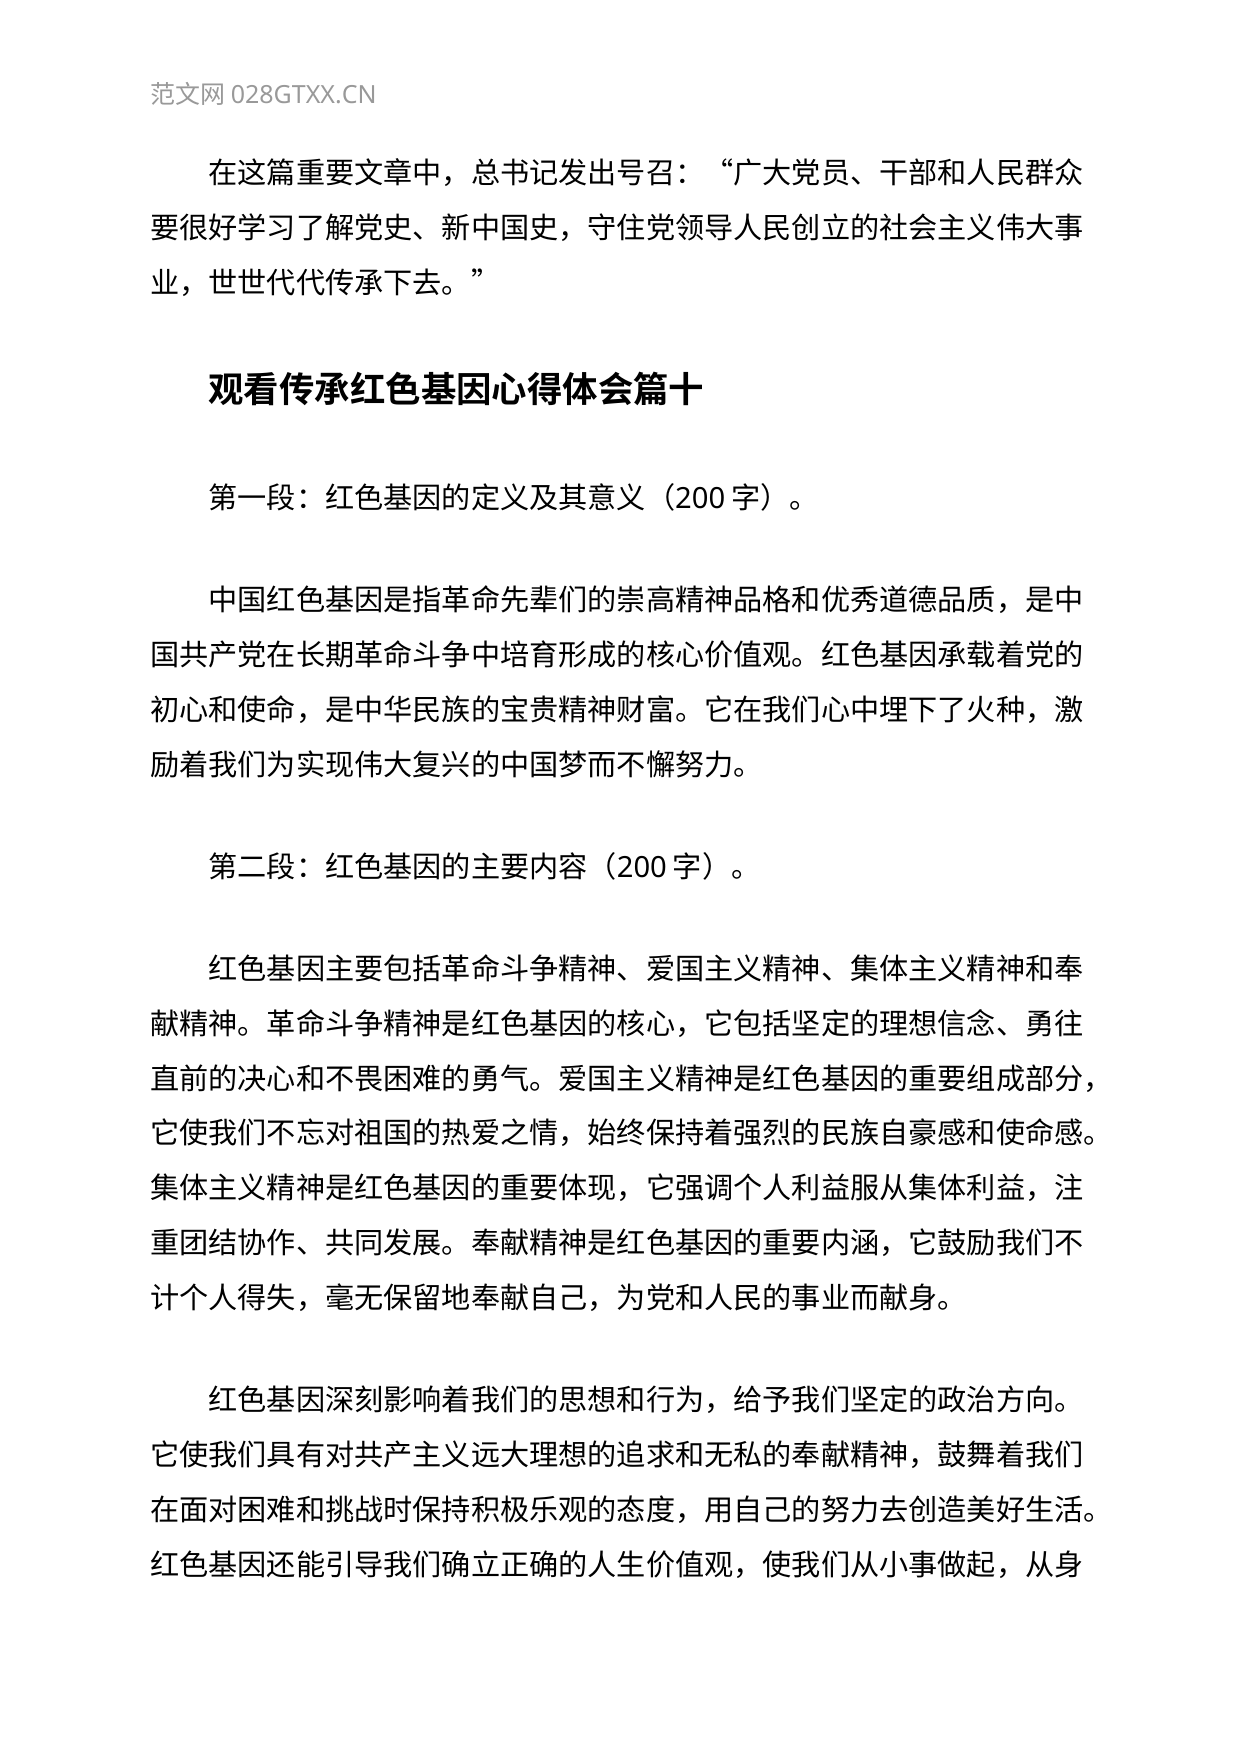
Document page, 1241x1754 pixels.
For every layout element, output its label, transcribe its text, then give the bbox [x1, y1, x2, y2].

text 观看传承红色基因心得体会篇十 [150, 362, 1090, 413]
text 中国红色基因是指革命先辈们的崇高精神品格和优秀道德品质，是中国共产党在长期革命斗争中培育形成的核心价值观。红色基因承载着党的初心和使命，是中华民族的宝贵精神财富。它在我们心中埋下了火种，激励着我们为实现伟大复兴的中国梦而不懈努力。 [150, 577, 1090, 784]
text 红色基因主要包括革命斗争精神、爱国主义精神、集体主义精神和奉献精神。革命斗争精神是红色基因的核心，它包括坚定的理想信念、勇往直前的决心和不畏困难的勇气。爱国主义精神是红色基因的重要组成部分，它使我们不忘对祖国的热爱之情，始终保持着强烈的民族自豪感和使命感。集体主义精神是红色基因的重要体现，它强调个人利益服从集体利益，注重团结协作、共同发展。奉献精神是红色基因的重要内涵，它鼓励我们不计个人得失，毫无保留地奉献自己，为党和人民的事业而献身。 [150, 945, 1090, 1317]
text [150, 1377, 1090, 1583]
text 第二段：红色基因的主要内容（200字）。 [150, 843, 1090, 886]
text 第一段：红色基因的定义及其意义（200字）。 [150, 475, 1090, 517]
text 在这篇重要文章中，总书记发出号召：“广大党员、干部和人民群众要很好学习了解党史、新中国史，守住党领导人民创立的社会主义伟大事业，世世代代传承下去。” [150, 150, 1090, 302]
